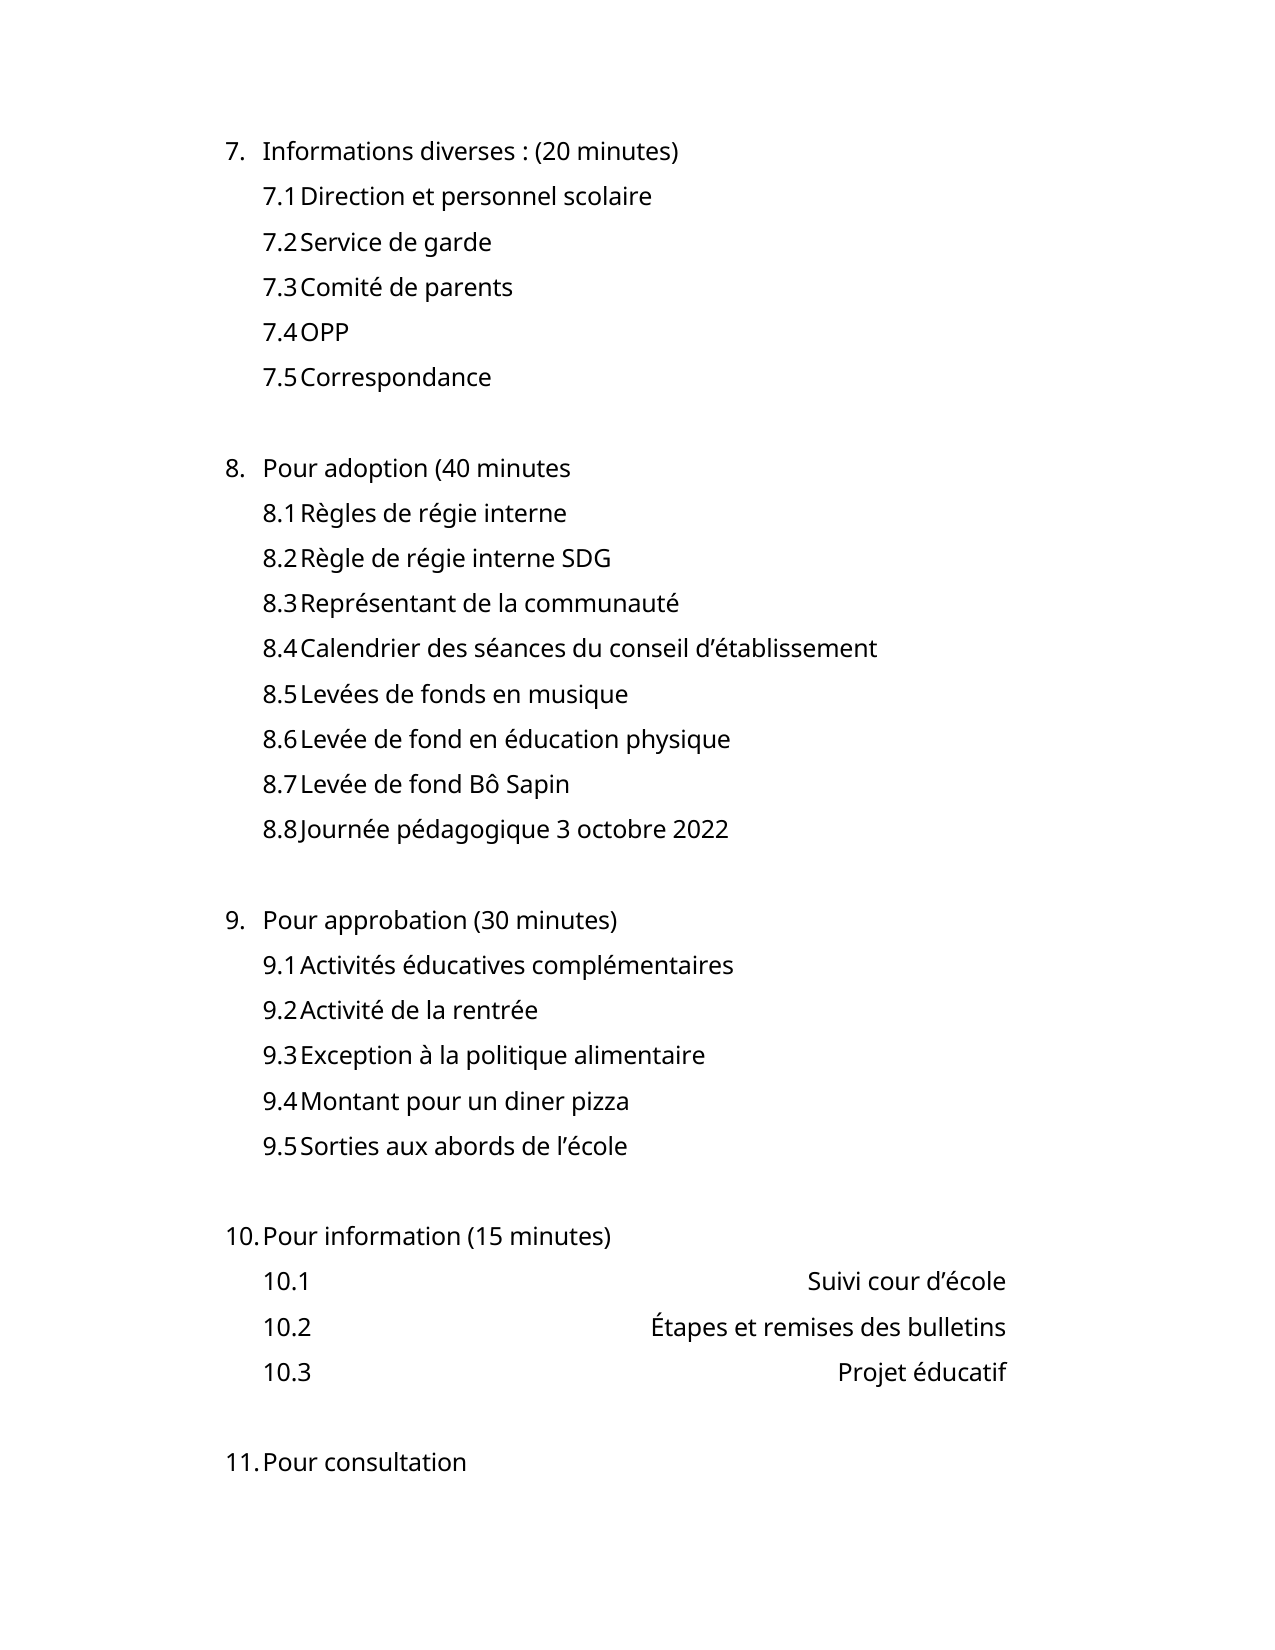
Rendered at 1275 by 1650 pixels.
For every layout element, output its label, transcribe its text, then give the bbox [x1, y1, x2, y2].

list Service de garde [262, 224, 1087, 258]
list Correspondance [262, 360, 1087, 394]
list Représentant de la communauté [262, 586, 1087, 620]
list Levée de fond en éducation physique [262, 722, 1087, 756]
list Exception à la politique alimentaire [262, 1038, 1087, 1072]
list Levées de fonds en musique [262, 676, 1087, 710]
list Pour information (15 minutes) [225, 1219, 1087, 1253]
list Calendrier des séances du conseil d’établissement [262, 631, 1087, 665]
list Levée de fond Bô Sapin [262, 767, 1087, 801]
list Projet éducatif [262, 1354, 1014, 1388]
list Informations diverses : (20 minutes) [225, 134, 1087, 168]
list Suivi cour d’école [262, 1264, 1014, 1298]
list Comité de parents [262, 269, 1087, 303]
list Montant pour un diner pizza [262, 1083, 1087, 1117]
list Sorties aux abords de l’école [262, 1128, 1087, 1162]
list Règle de régie interne SDG [262, 541, 1087, 575]
list Règles de régie interne [262, 496, 1087, 529]
list Pour approbation (30 minutes) [225, 902, 1087, 936]
list Pour adoption (40 minutes [225, 450, 1087, 484]
list Journée pédagogique 3 octobre 2022 [262, 812, 1087, 846]
list OPP [262, 315, 1087, 349]
list Étapes et remises des bulletins [262, 1309, 1014, 1343]
list Pour consultation [225, 1445, 1014, 1479]
list Activité de la rentrée [262, 993, 1087, 1027]
list Activités éducatives complémentaires [262, 948, 1087, 982]
list Direction et personnel scolaire [262, 179, 1087, 213]
